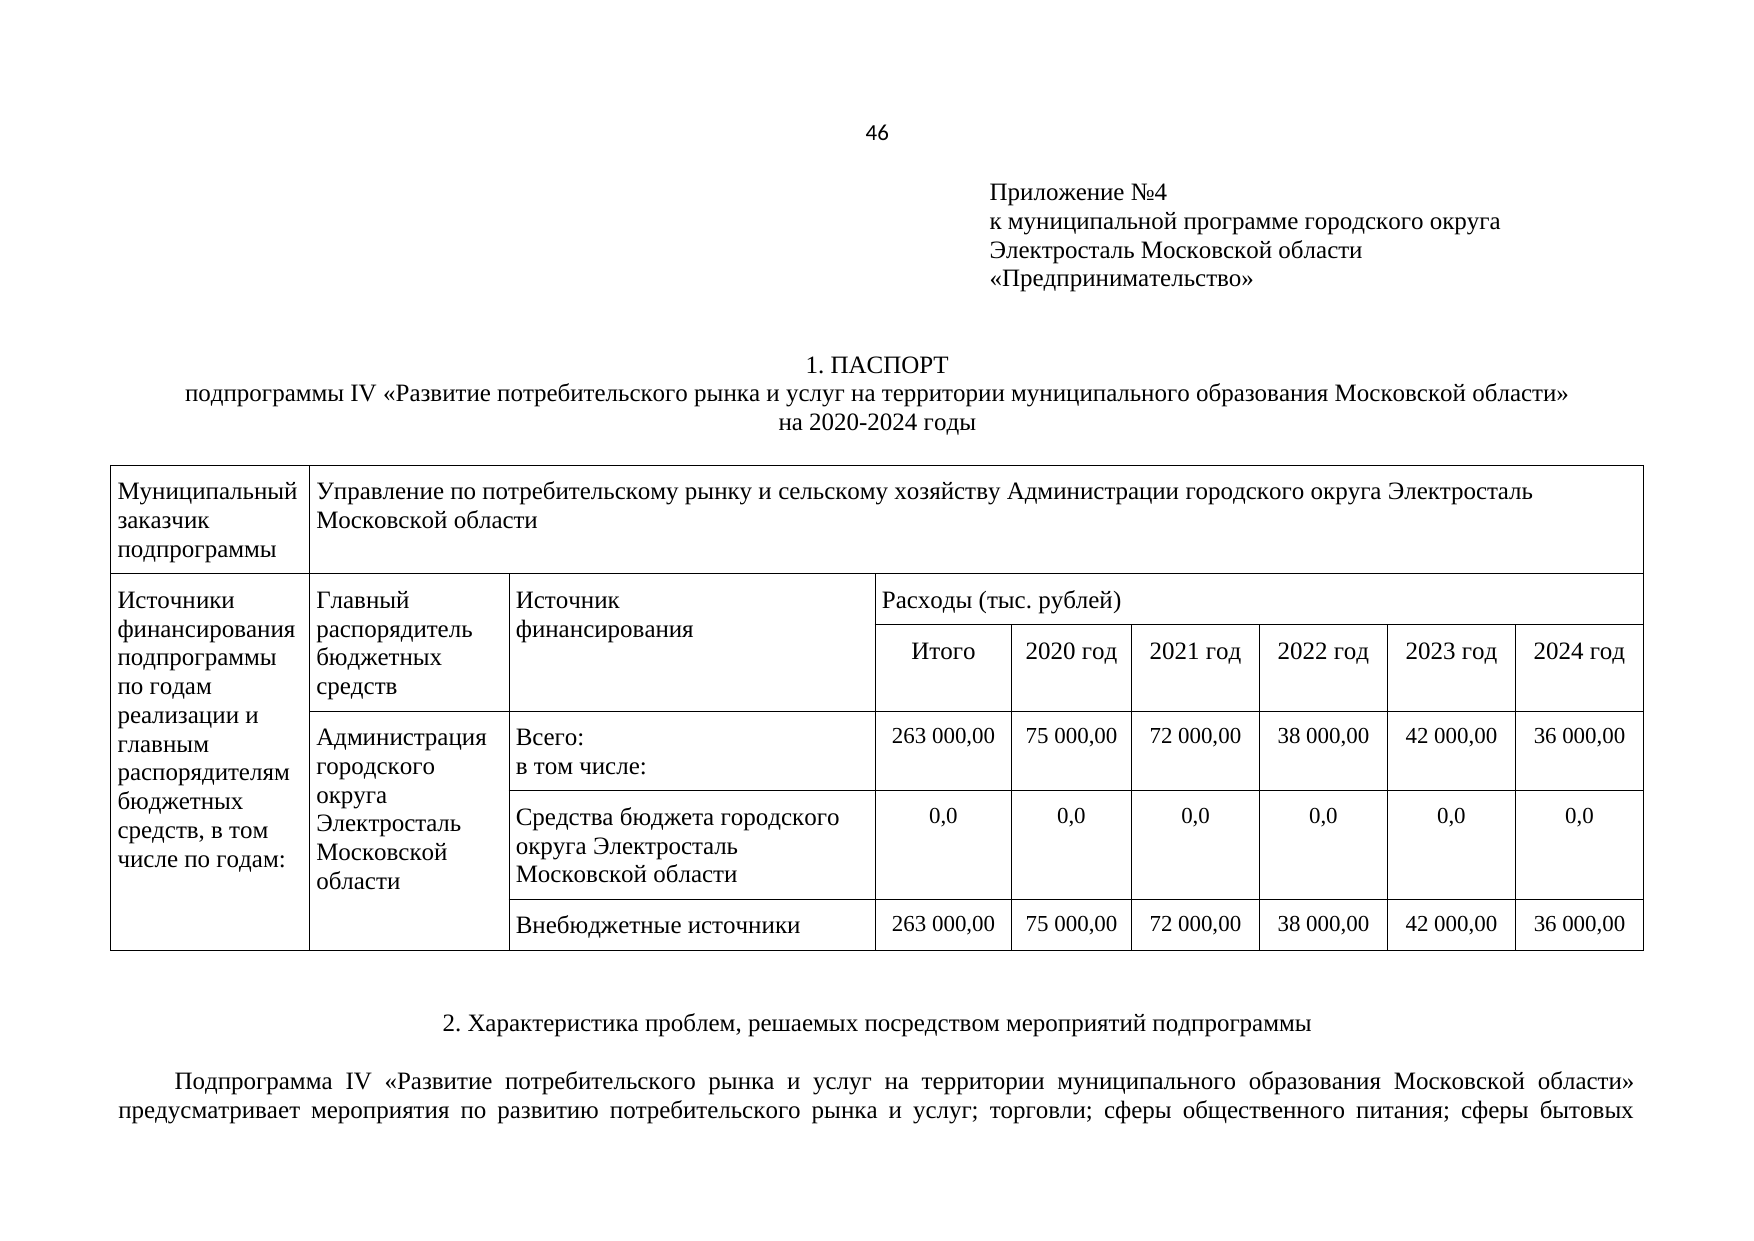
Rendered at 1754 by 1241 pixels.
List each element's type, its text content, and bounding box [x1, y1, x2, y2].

table_cell 75 000,00 [1012, 900, 1131, 950]
table_cell 0,0 [1260, 791, 1387, 899]
table_cell 2020 год [1012, 625, 1131, 711]
text Электросталь Московской области [118, 235, 1636, 263]
table_cell 38 000,00 [1260, 712, 1387, 790]
table_cell 42 000,00 [1388, 900, 1515, 950]
table_cell 38 000,00 [1260, 900, 1387, 950]
table_cell Главный распорядитель бюджетных средств [310, 574, 509, 711]
text «Предпринимательство» [118, 263, 1636, 292]
table_cell 2023 год [1388, 625, 1515, 711]
table_cell Администрация городского округа Электросталь Московской области [310, 712, 509, 950]
text к муниципальной программе городского округа [118, 206, 1636, 235]
text на 2020-2024 годы [118, 407, 1636, 436]
table_cell 75 000,00 [1012, 712, 1131, 790]
text подпрограммы IV «Развитие потребительского рынка и услуг на территории муниципального образования Московской области» [118, 378, 1636, 407]
table_cell Внебюджетные источники [510, 900, 875, 950]
table_cell 72 000,00 [1132, 712, 1259, 790]
table_cell 72 000,00 [1132, 900, 1259, 950]
table_cell 2021 год [1132, 625, 1259, 711]
table_cell Источник финансирования [510, 574, 875, 711]
table_cell 263 000,00 [876, 900, 1011, 950]
text 2. Характеристика проблем, решаемых посредством мероприятий подпрограммы [118, 1008, 1636, 1037]
table_cell Всего: в том числе: [510, 712, 875, 790]
table_cell Итого [876, 625, 1011, 711]
table_cell 263 000,00 [876, 712, 1011, 790]
table_cell 0,0 [1516, 791, 1643, 899]
table_cell 0,0 [1132, 791, 1259, 899]
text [118, 1066, 1636, 1123]
table_cell 36 000,00 [1516, 900, 1643, 950]
table_header Муниципальный заказчик подпрограммы [111, 466, 309, 573]
table_cell 0,0 [876, 791, 1011, 899]
table_cell 0,0 [1012, 791, 1131, 899]
table_cell 0,0 [1388, 791, 1515, 899]
table_header Управление по потребительскому рынку и сельскому хозяйству Администрации городского округа Электросталь Московской области [310, 466, 1643, 573]
table_cell Источники финансирования подпрограммы по годам реализации и главным распорядителям бюджетных средств, в том числе по годам: [111, 574, 309, 950]
table_cell 36 000,00 [1516, 712, 1643, 790]
table_cell 42 000,00 [1388, 712, 1515, 790]
table_cell 2024 год [1516, 625, 1643, 711]
table_cell Средства бюджета городского округа Электросталь Московской области [510, 791, 875, 899]
table_cell Расходы (тыс. рублей) [876, 574, 1643, 624]
text Приложение №4 [118, 177, 1636, 206]
text 1. ПАСПОРТ [118, 350, 1636, 378]
table_cell 2022 год [1260, 625, 1387, 711]
